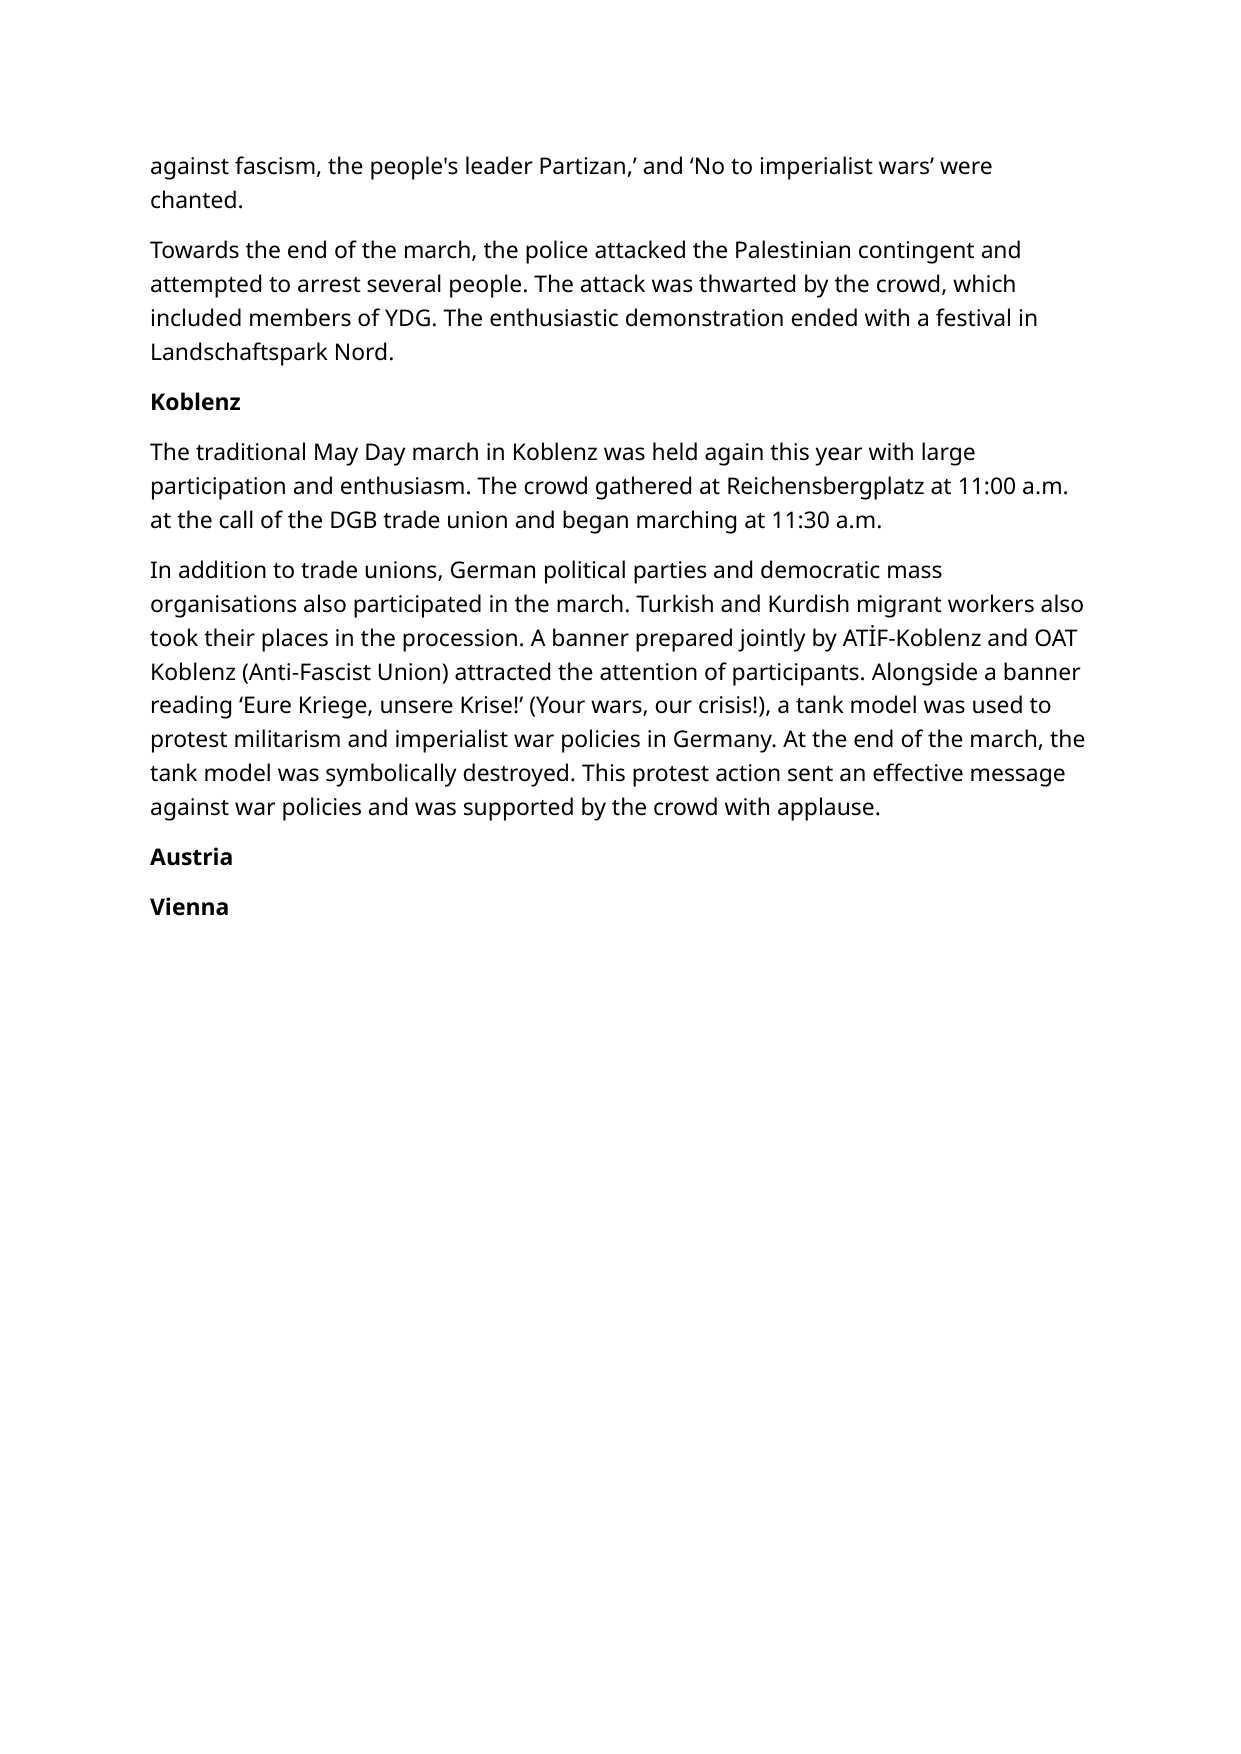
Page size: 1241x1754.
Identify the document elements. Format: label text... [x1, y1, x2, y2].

text The traditional May Day march in Koblenz was held again this year with large participation and enthusiasm. The crowd gathered at Reichensbergplatz at 11:00 a.m. at the call of the DGB trade union and began marching at 11:30 a.m. [150, 436, 1090, 535]
text Vienna [150, 891, 1090, 922]
text Austria [150, 841, 1090, 872]
text Towards the end of the march, the police attacked the Palestinian contingent and attempted to arrest several people. The attack was thwarted by the crowd, which included members of YDG. The enthusiastic demonstration ended with a festival in Landschaftspark Nord. [150, 234, 1090, 367]
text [150, 150, 1090, 215]
text In addition to trade unions, German political parties and democratic mass organisations also participated in the march. Turkish and Kurdish migrant workers also took their places in the procession. A banner prepared jointly by ATİF-Koblenz and OAT Koblenz (Anti-Fascist Union) attracted the attention of participants. Alongside a banner reading ‘Eure Kriege, unsere Krise!’ (Your wars, our crisis!), a tank model was used to protest militarism and imperialist war policies in Germany. At the end of the march, the tank model was symbolically destroyed. This protest action sent an effective message against war policies and was supported by the crowd with applause. [150, 554, 1090, 822]
text Koblenz [150, 386, 1090, 417]
